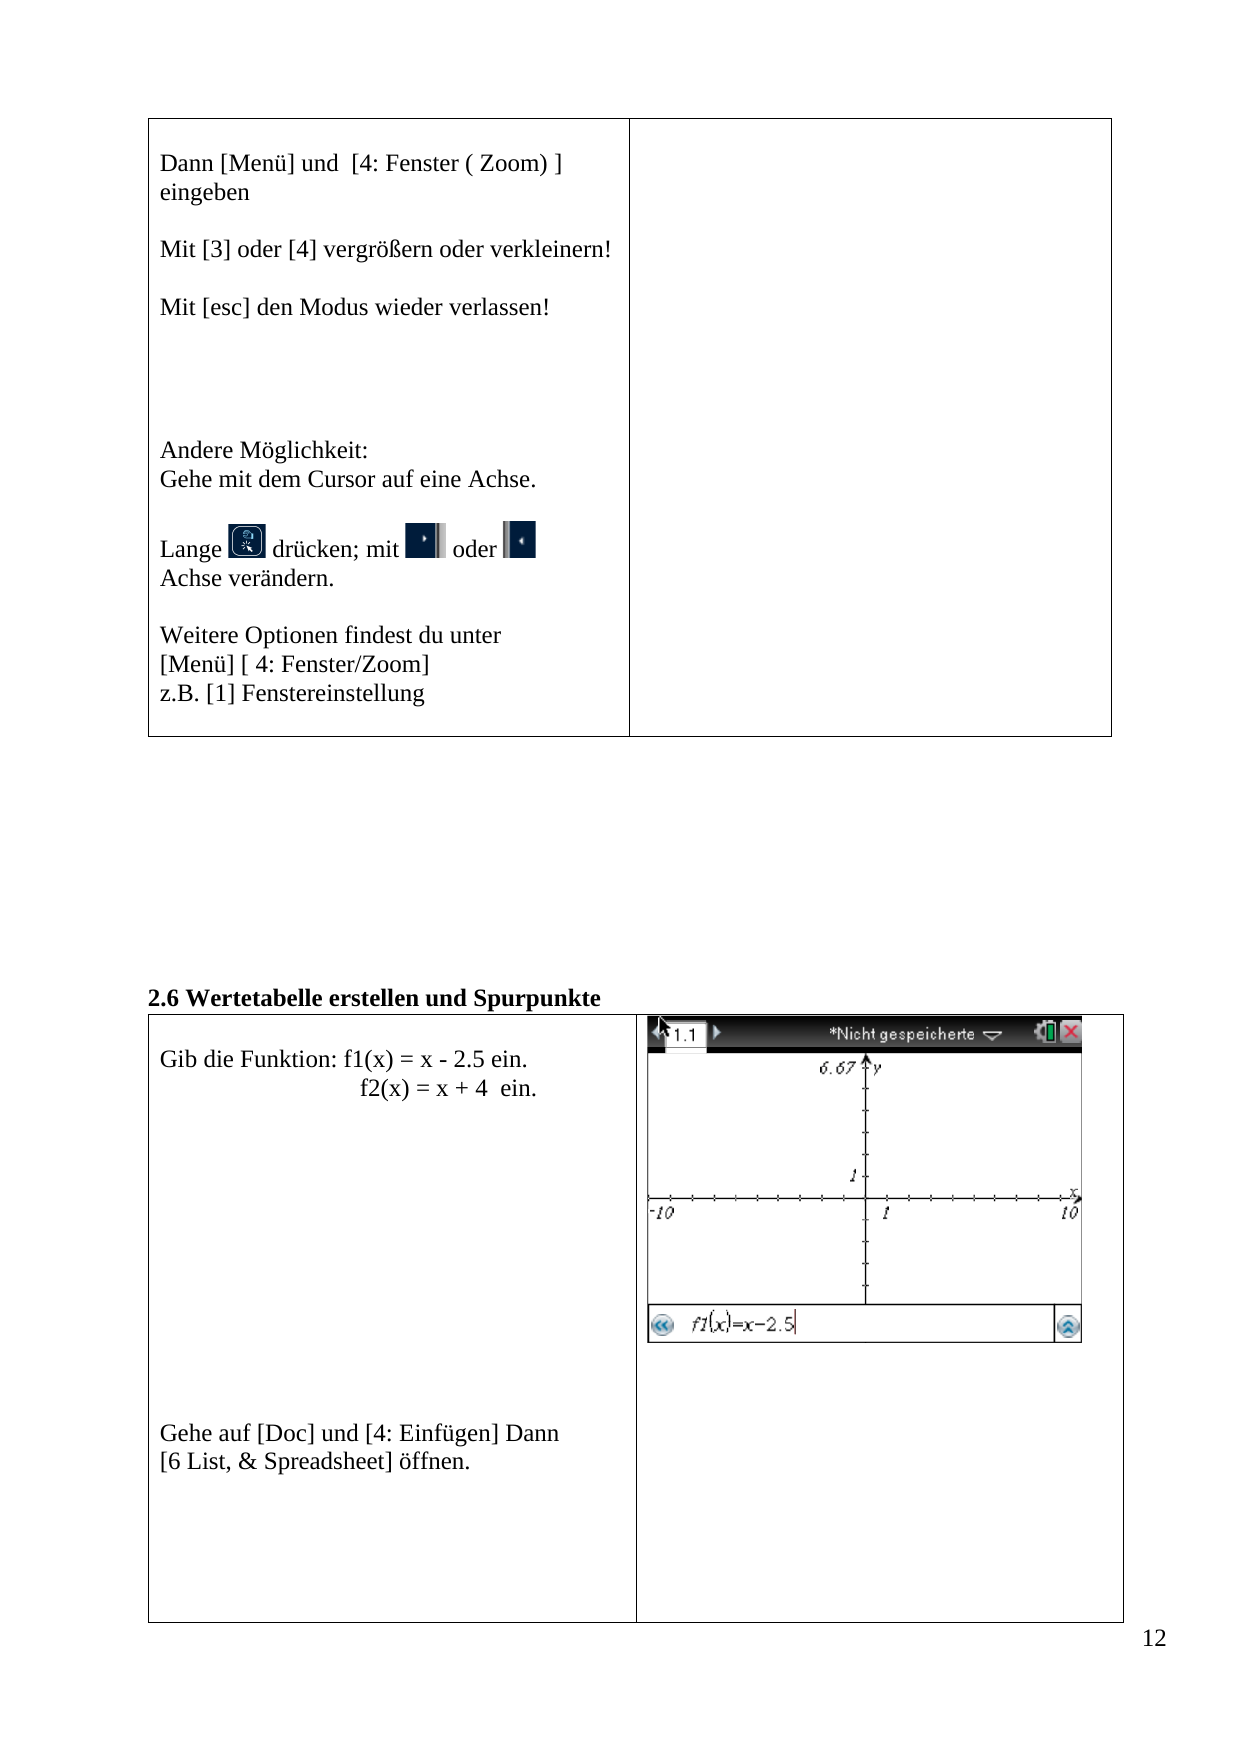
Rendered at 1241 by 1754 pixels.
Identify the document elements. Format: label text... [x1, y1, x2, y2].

table_header [637, 1015, 1123, 1622]
picture [502, 521, 536, 558]
picture [405, 523, 446, 558]
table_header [149, 1015, 636, 1622]
table_header [630, 119, 1111, 736]
subtitle 2.6 Wertetabelle erstellen und Spurpunkte [148, 983, 1167, 1012]
picture [228, 524, 266, 558]
picture [647, 1015, 1082, 1343]
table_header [149, 119, 629, 736]
